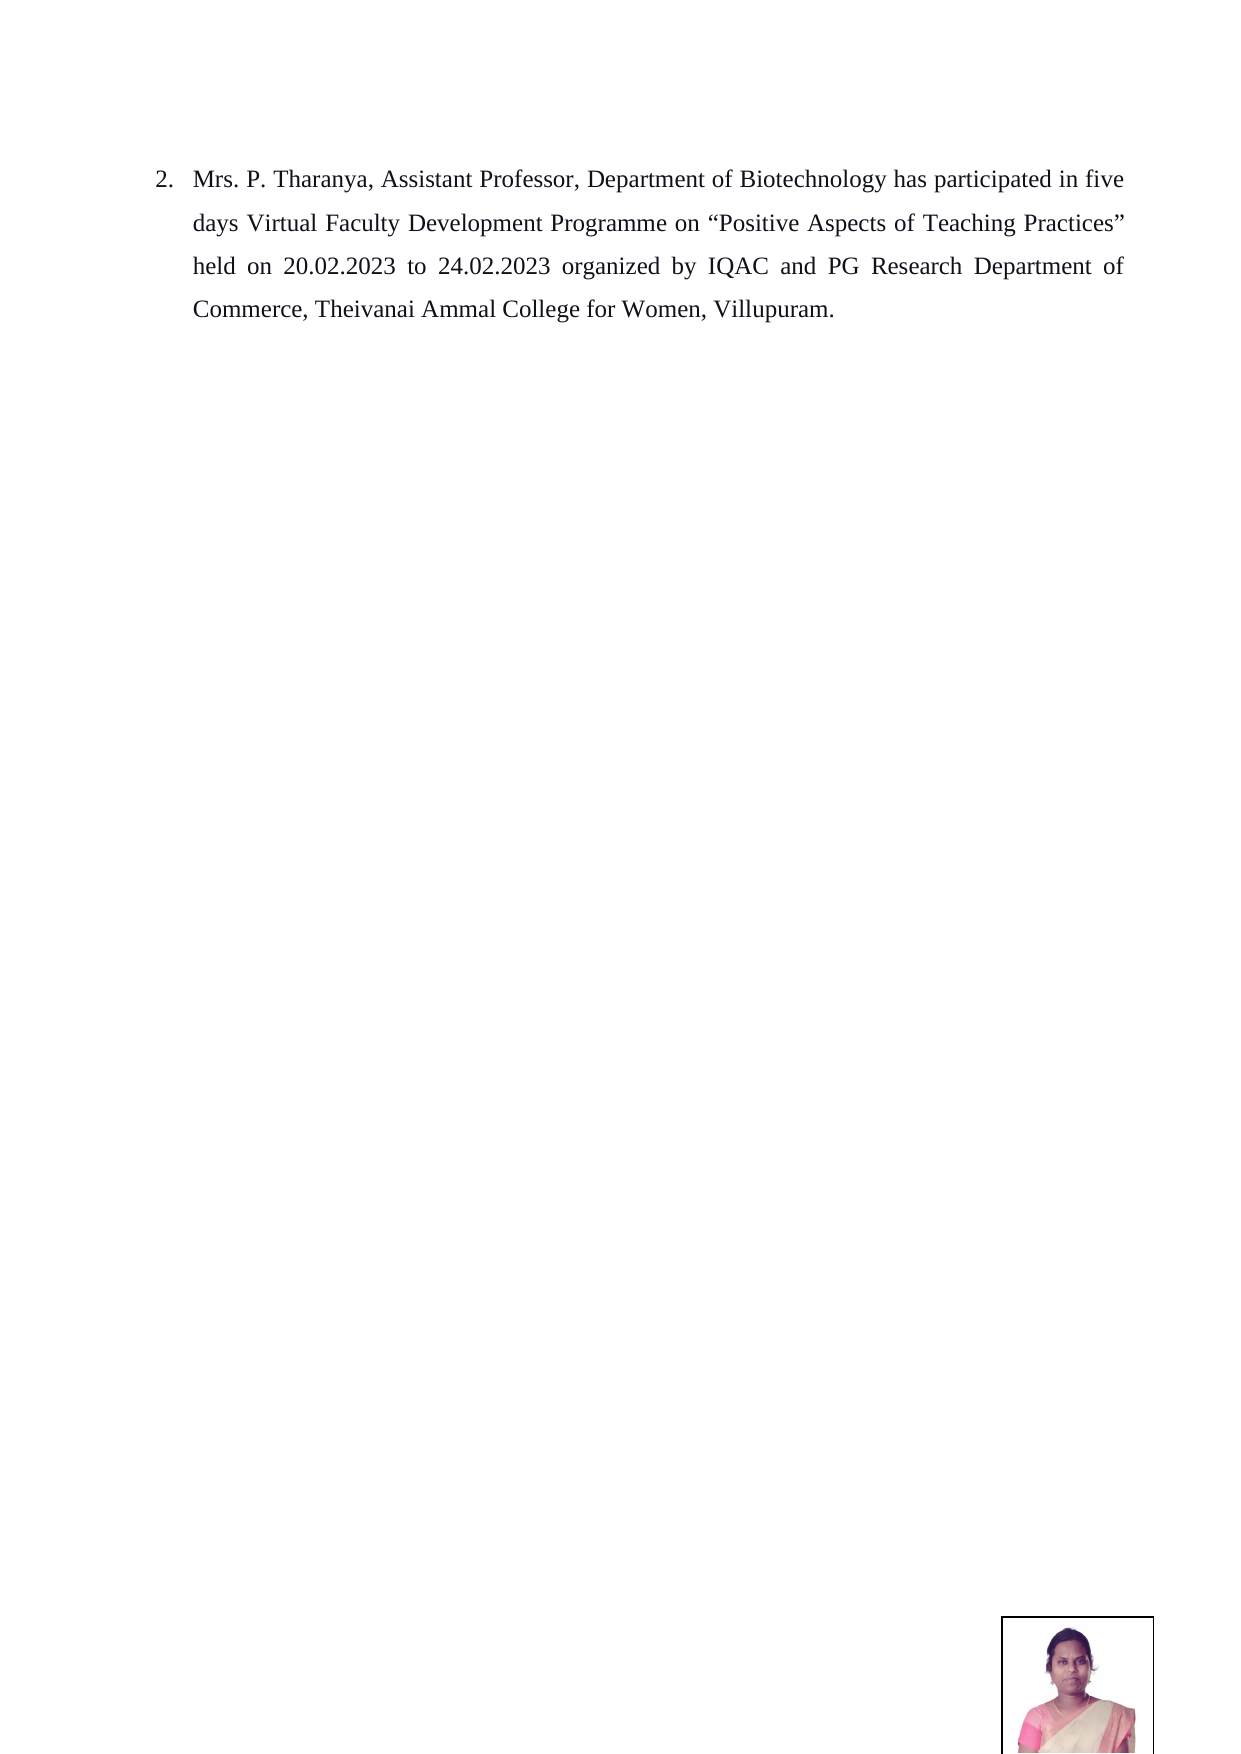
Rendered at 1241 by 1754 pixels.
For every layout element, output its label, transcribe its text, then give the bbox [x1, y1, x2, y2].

picture [1018, 1624, 1138, 1753]
list Mrs. P. Tharanya, Assistant Professor, Department of Biotechnology has participated in five days Virtual Faculty Development Programme on “Positive Aspects of Teaching Practices” held on 20.02.2023 to 24.02.2023 organized by IQAC and PG Research Department of Commerce, Theivanai Ammal College for Women, Villupuram. [155, 164, 1126, 323]
